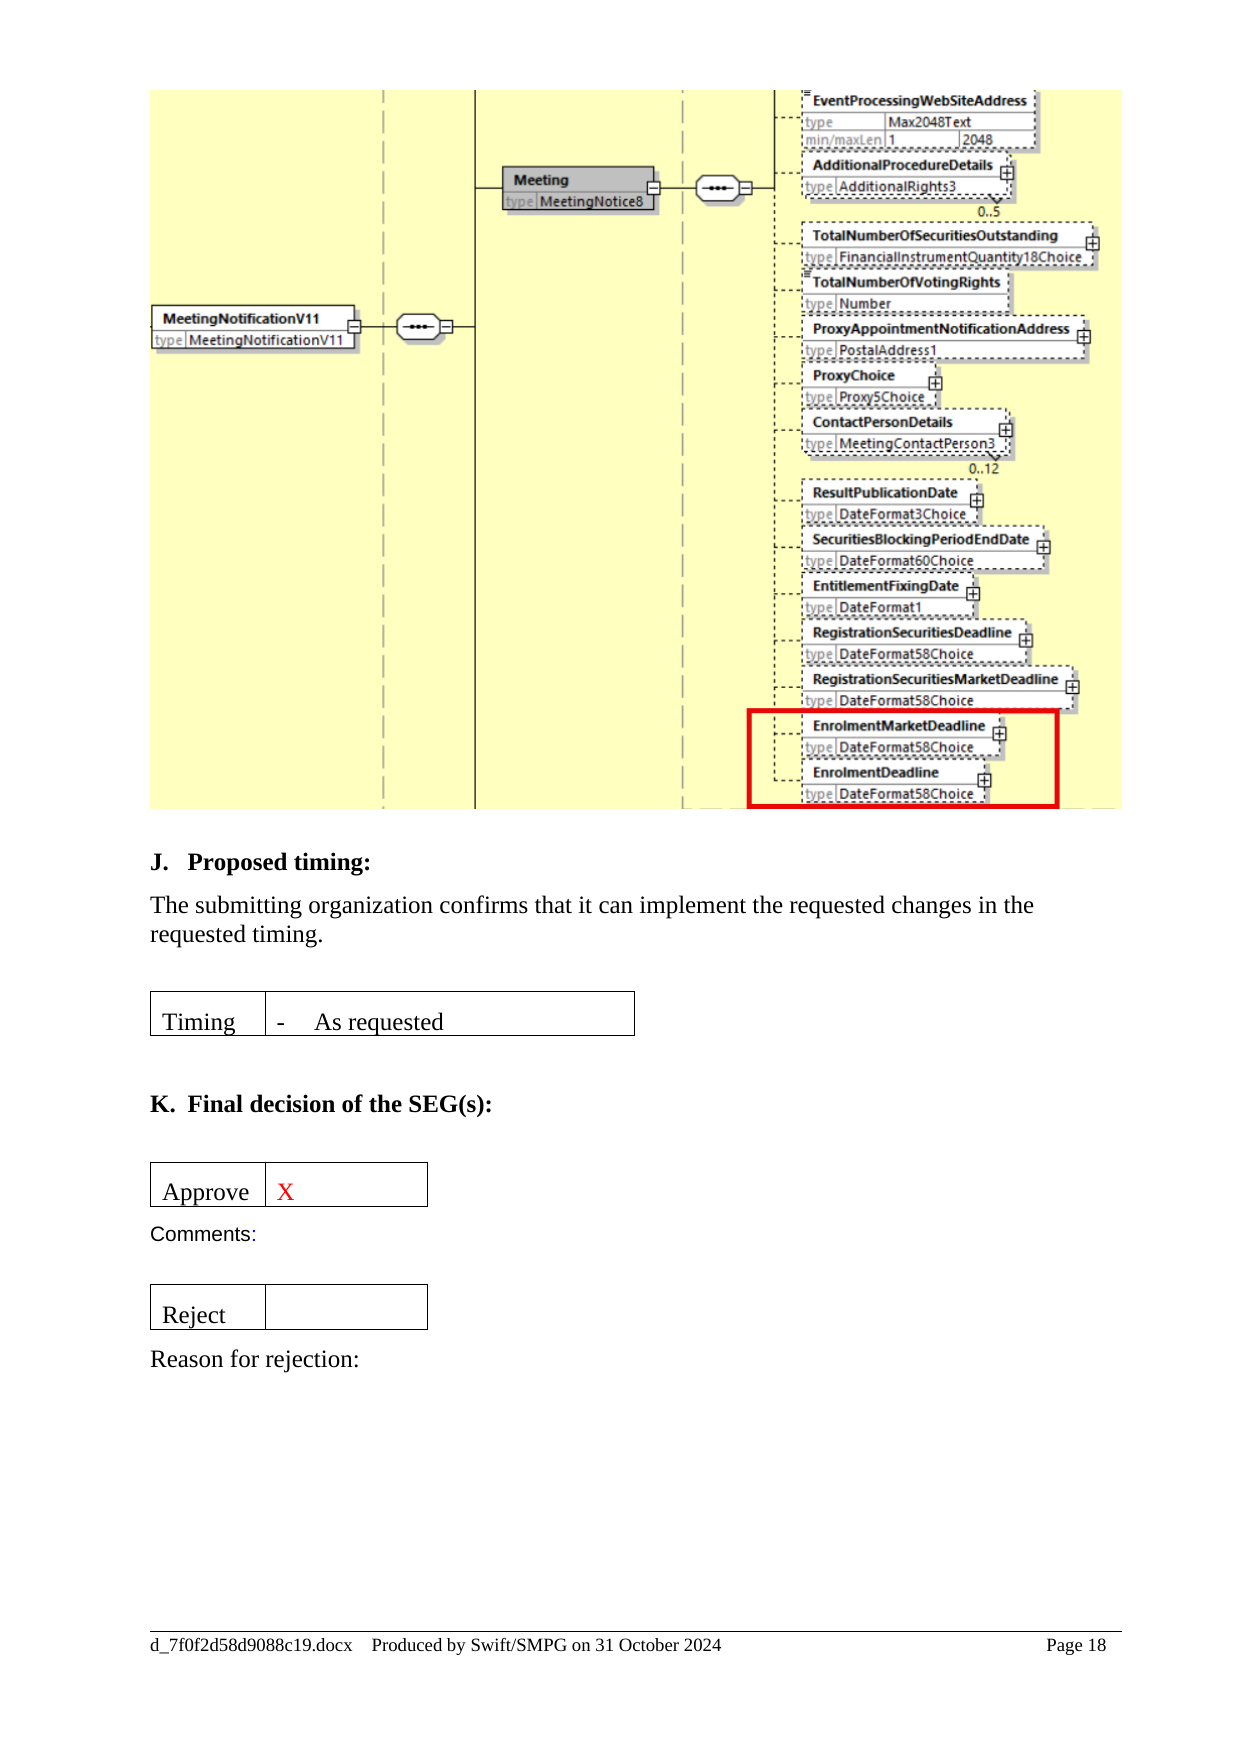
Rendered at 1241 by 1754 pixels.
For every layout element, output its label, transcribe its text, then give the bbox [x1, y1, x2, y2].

list Final decision of the SEG(s): [150, 1089, 1122, 1118]
text Reason for rejection: [150, 1344, 1122, 1373]
text The submitting organization confirms that it can implement the requested changes in the requested timing. [150, 890, 1122, 948]
table_header Approve [151, 1163, 265, 1206]
table_header As requested [266, 992, 634, 1035]
picture [150, 90, 1122, 809]
list Proposed timing: [150, 847, 1122, 876]
table_header X [266, 1163, 427, 1206]
table_header [266, 1285, 427, 1328]
table_header Reject [151, 1285, 265, 1328]
text Comments: [150, 1222, 1122, 1246]
table_header Timing [151, 992, 265, 1035]
